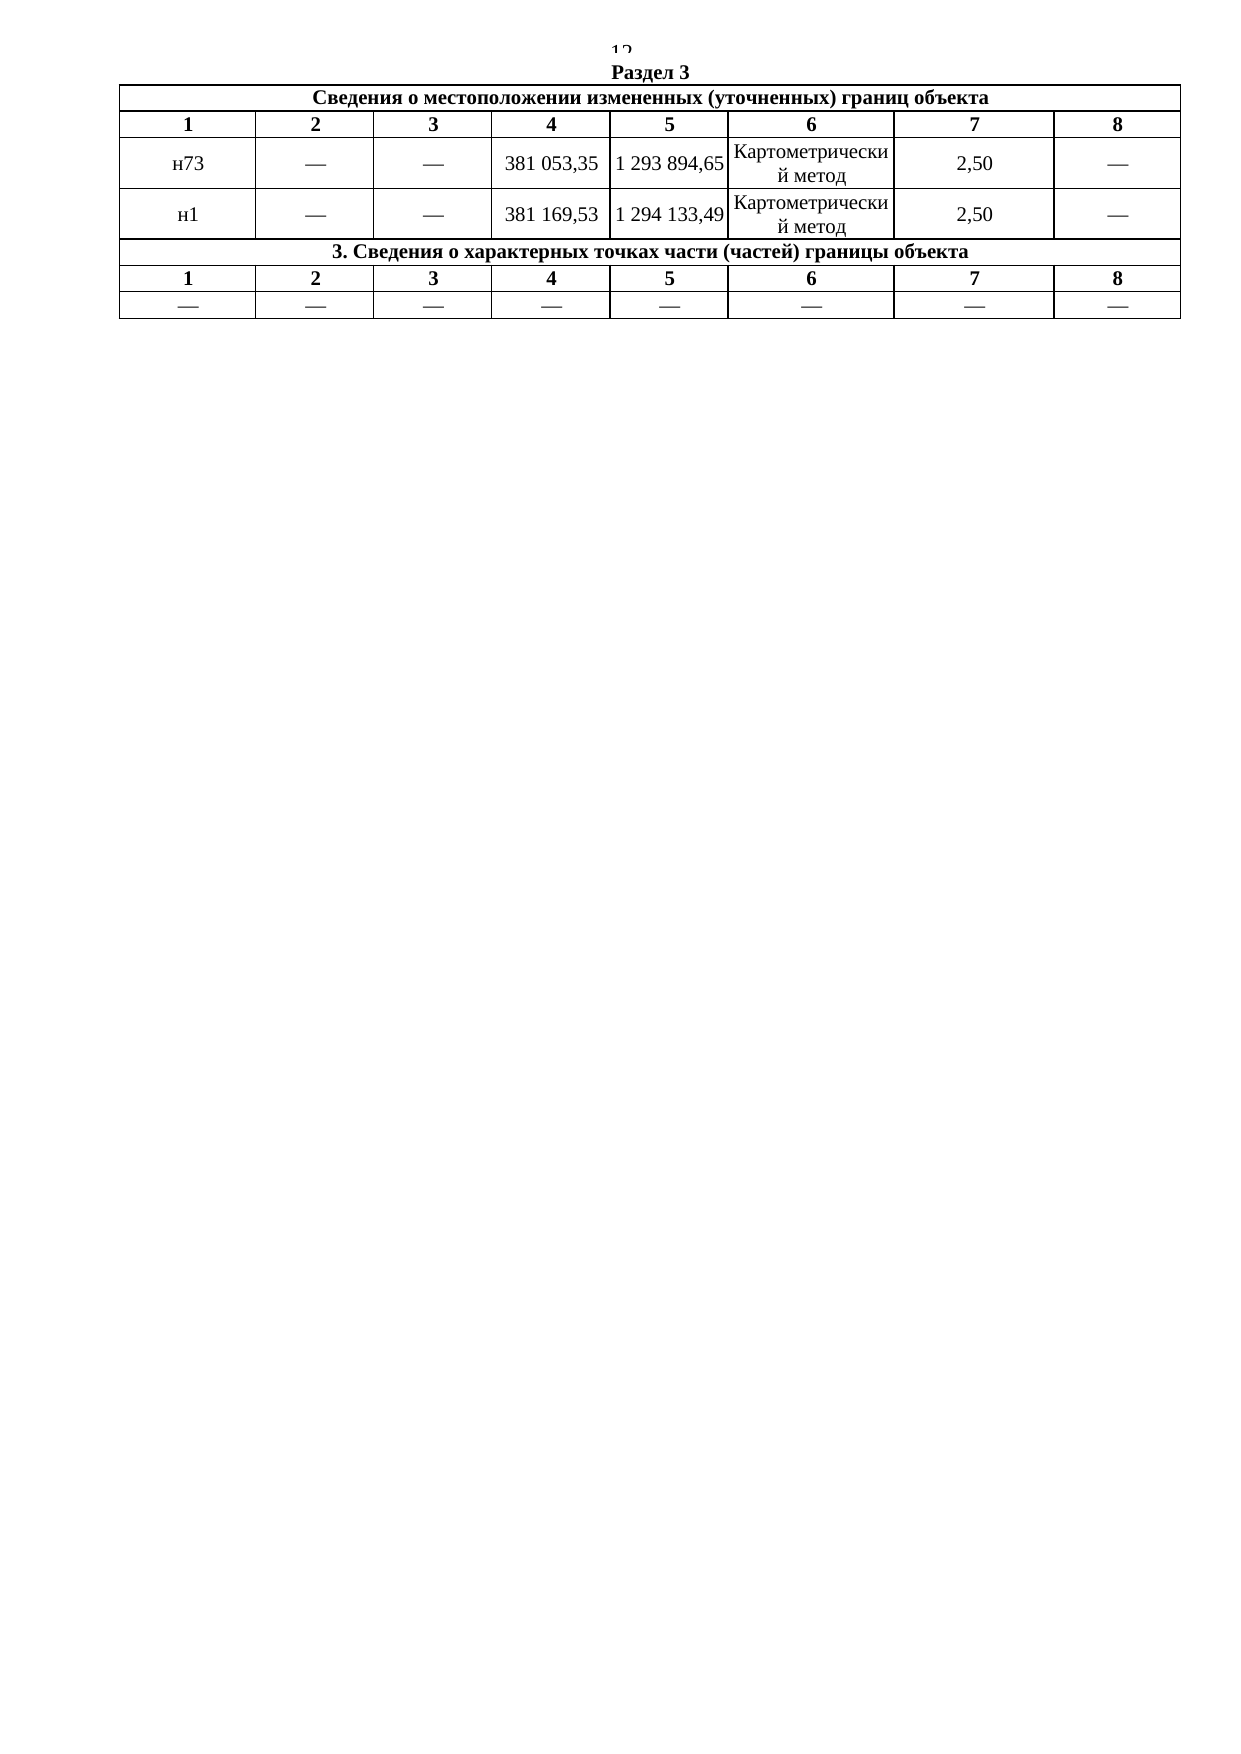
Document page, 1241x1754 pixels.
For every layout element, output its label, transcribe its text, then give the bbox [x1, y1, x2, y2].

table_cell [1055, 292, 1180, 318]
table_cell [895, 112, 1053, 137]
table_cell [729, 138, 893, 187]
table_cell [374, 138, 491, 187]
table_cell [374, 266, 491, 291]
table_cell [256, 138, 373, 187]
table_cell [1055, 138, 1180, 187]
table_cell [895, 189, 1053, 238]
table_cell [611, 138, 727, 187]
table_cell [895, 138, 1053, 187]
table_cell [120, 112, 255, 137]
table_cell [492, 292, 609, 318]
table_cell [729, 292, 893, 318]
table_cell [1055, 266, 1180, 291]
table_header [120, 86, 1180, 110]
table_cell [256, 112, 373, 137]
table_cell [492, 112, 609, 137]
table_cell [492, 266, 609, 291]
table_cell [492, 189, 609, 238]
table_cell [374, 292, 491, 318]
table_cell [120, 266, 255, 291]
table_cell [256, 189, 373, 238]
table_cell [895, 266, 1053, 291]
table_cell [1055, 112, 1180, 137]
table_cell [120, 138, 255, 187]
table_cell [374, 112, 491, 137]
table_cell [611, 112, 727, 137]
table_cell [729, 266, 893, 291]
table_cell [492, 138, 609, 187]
text Раздел 3 [314, 60, 987, 84]
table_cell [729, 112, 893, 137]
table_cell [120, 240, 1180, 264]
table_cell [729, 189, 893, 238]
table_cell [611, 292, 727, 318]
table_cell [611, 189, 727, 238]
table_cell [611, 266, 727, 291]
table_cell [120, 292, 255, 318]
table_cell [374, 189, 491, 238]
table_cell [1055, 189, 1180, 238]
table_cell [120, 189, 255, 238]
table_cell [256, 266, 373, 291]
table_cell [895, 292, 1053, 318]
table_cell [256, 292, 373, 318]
